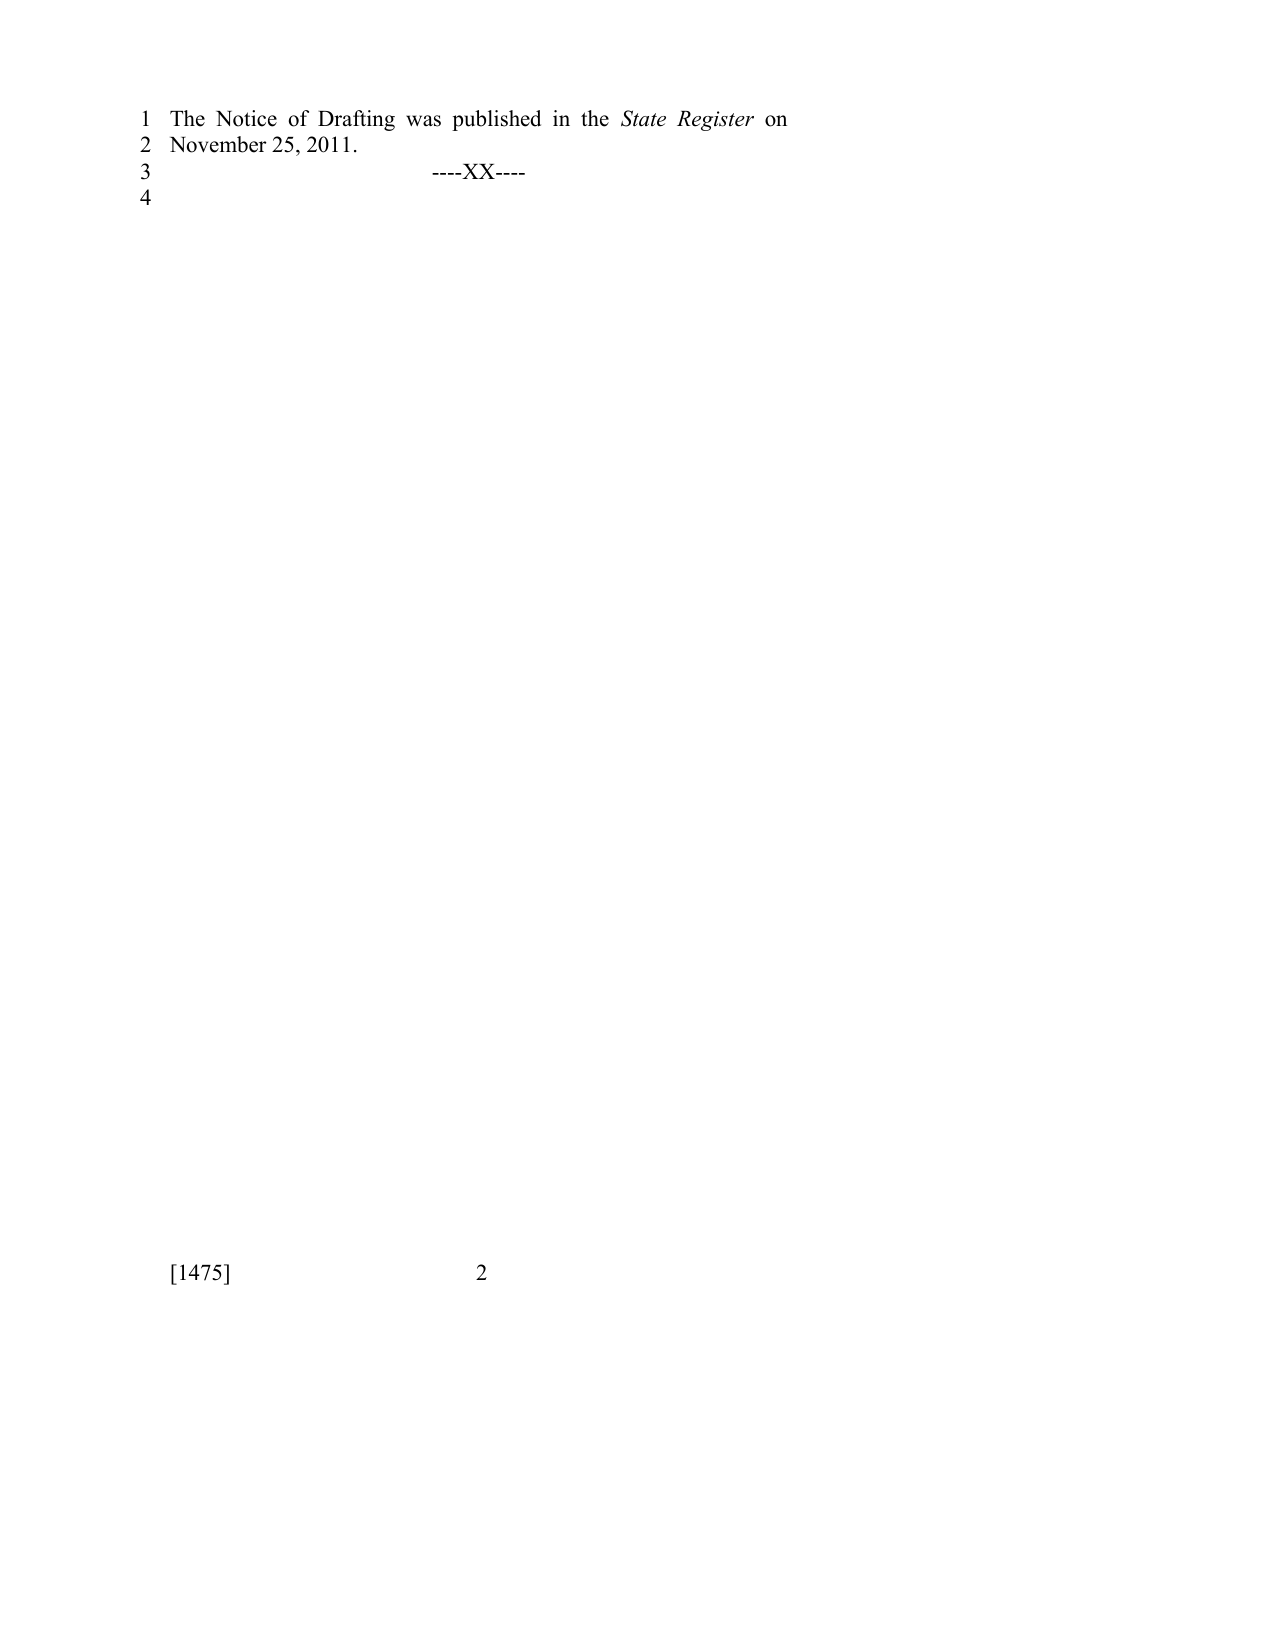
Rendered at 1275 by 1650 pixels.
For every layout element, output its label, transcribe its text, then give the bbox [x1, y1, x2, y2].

text The Notice of Drafting was published in the State Register on November 25, 2011. [169, 105, 787, 158]
text ----XX---- [169, 158, 787, 184]
